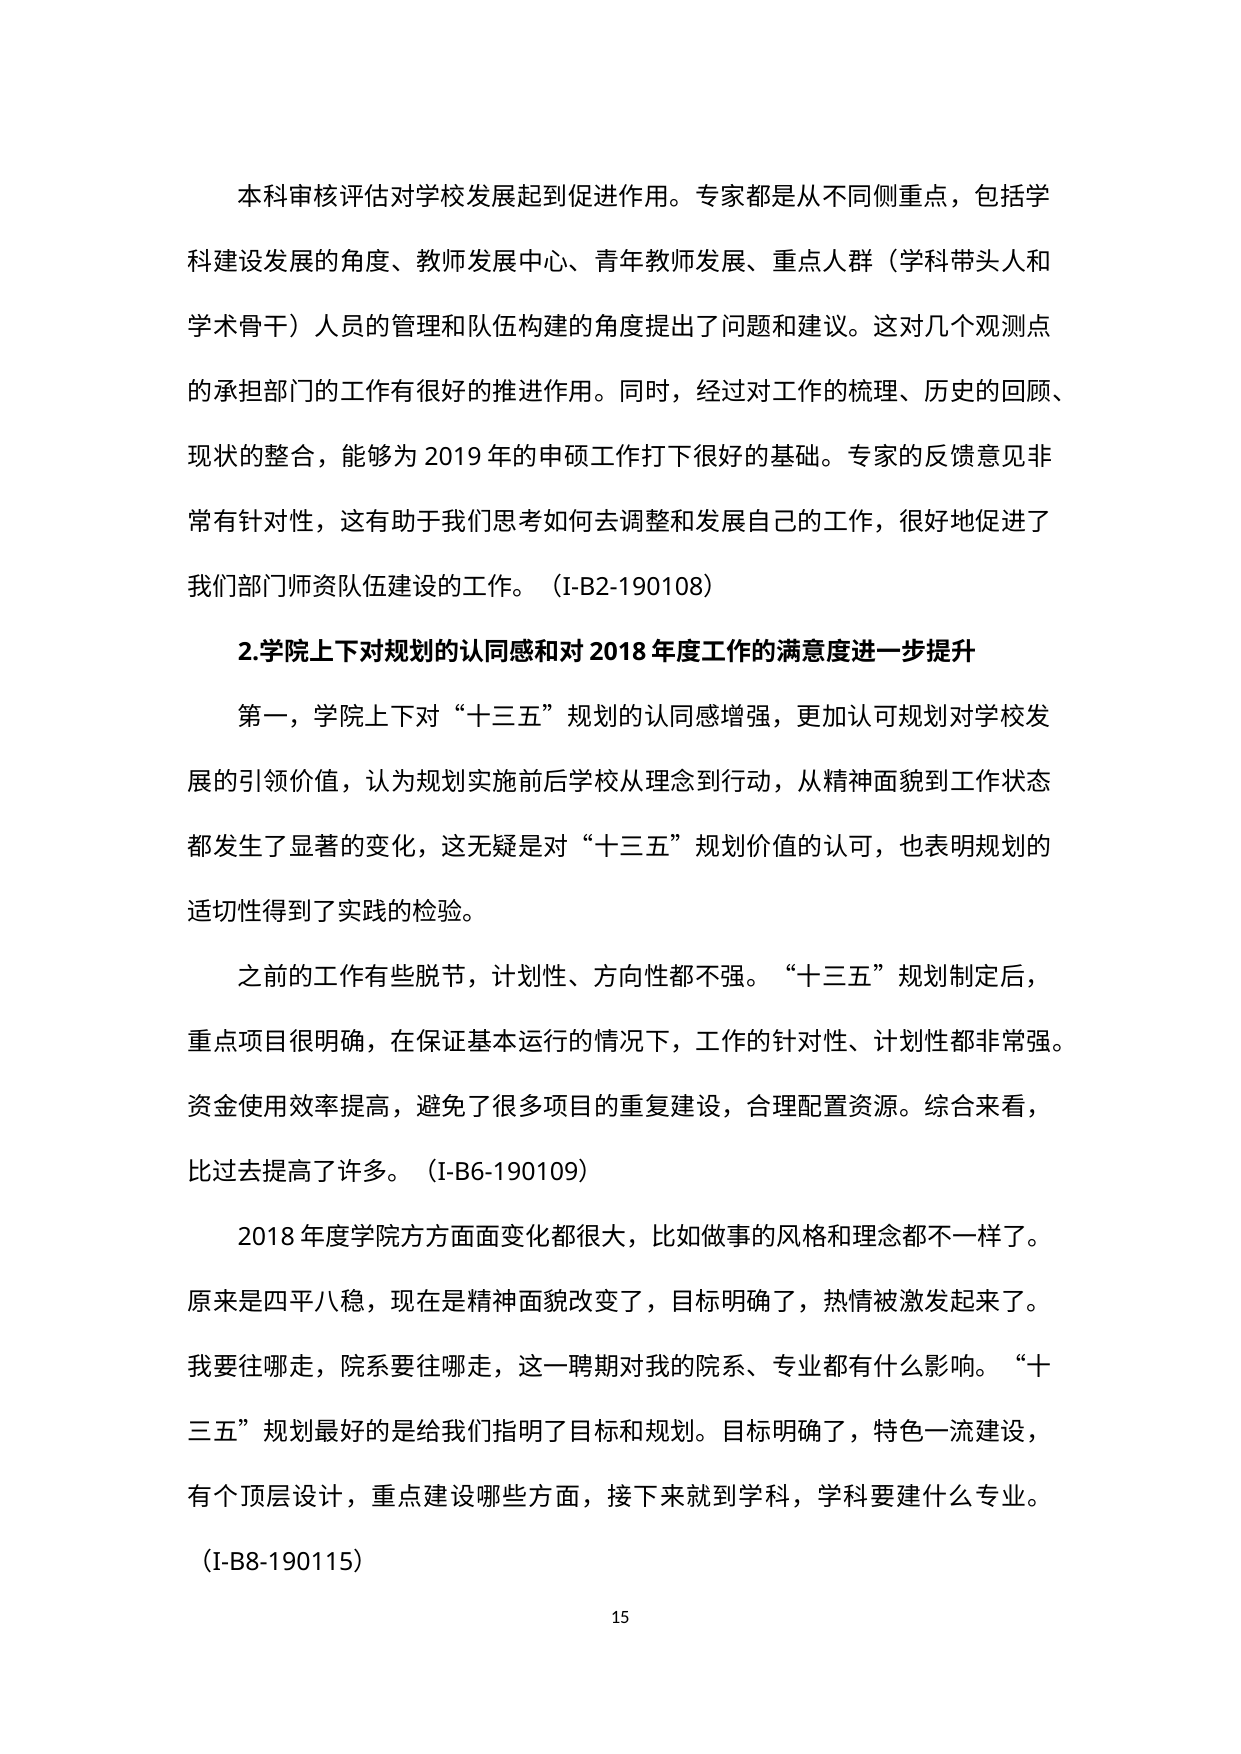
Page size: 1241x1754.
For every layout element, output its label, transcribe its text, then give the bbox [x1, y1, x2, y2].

text 之前的工作有些脱节，计划性、方向性都不强。“十三五”规划制定后，重点项目很明确，在保证基本运行的情况下，工作的针对性、计划性都非常强。资金使用效率提高，避免了很多项目的重复建设，合理配置资源。综合来看，比过去提高了许多。（I-B6-190109） [187, 942, 1053, 1202]
text 第一，学院上下对“十三五”规划的认同感增强，更加认可规划对学校发展的引领价值，认为规划实施前后学校从理念到行动，从精神面貌到工作状态都发生了显著的变化，这无疑是对“十三五”规划价值的认可，也表明规划的适切性得到了实践的检验。 [187, 682, 1053, 942]
text 2018年度学院方方面面变化都很大，比如做事的风格和理念都不一样了。原来是四平八稳，现在是精神面貌改变了，目标明确了，热情被激发起来了。我要往哪走，院系要往哪走，这一聘期对我的院系、专业都有什么影响。“十三五”规划最好的是给我们指明了目标和规划。目标明确了，特色一流建设，有个顶层设计，重点建设哪些方面，接下来就到学科，学科要建什么专业。（I-B8-190115） [187, 1202, 1053, 1592]
text 2.学院上下对规划的认同感和对2018年度工作的满意度进一步提升 [187, 617, 1053, 682]
text 本科审核评估对学校发展起到促进作用。专家都是从不同侧重点，包括学科建设发展的角度、教师发展中心、青年教师发展、重点人群（学科带头人和学术骨干）人员的管理和队伍构建的角度提出了问题和建议。这对几个观测点的承担部门的工作有很好的推进作用。同时，经过对工作的梳理、历史的回顾、现状的整合，能够为2019年的申硕工作打下很好的基础。专家的反馈意见非常有针对性，这有助于我们思考如何去调整和发展自己的工作，很好地促进了我们部门师资队伍建设的工作。（I-B2-190108） [187, 162, 1053, 617]
